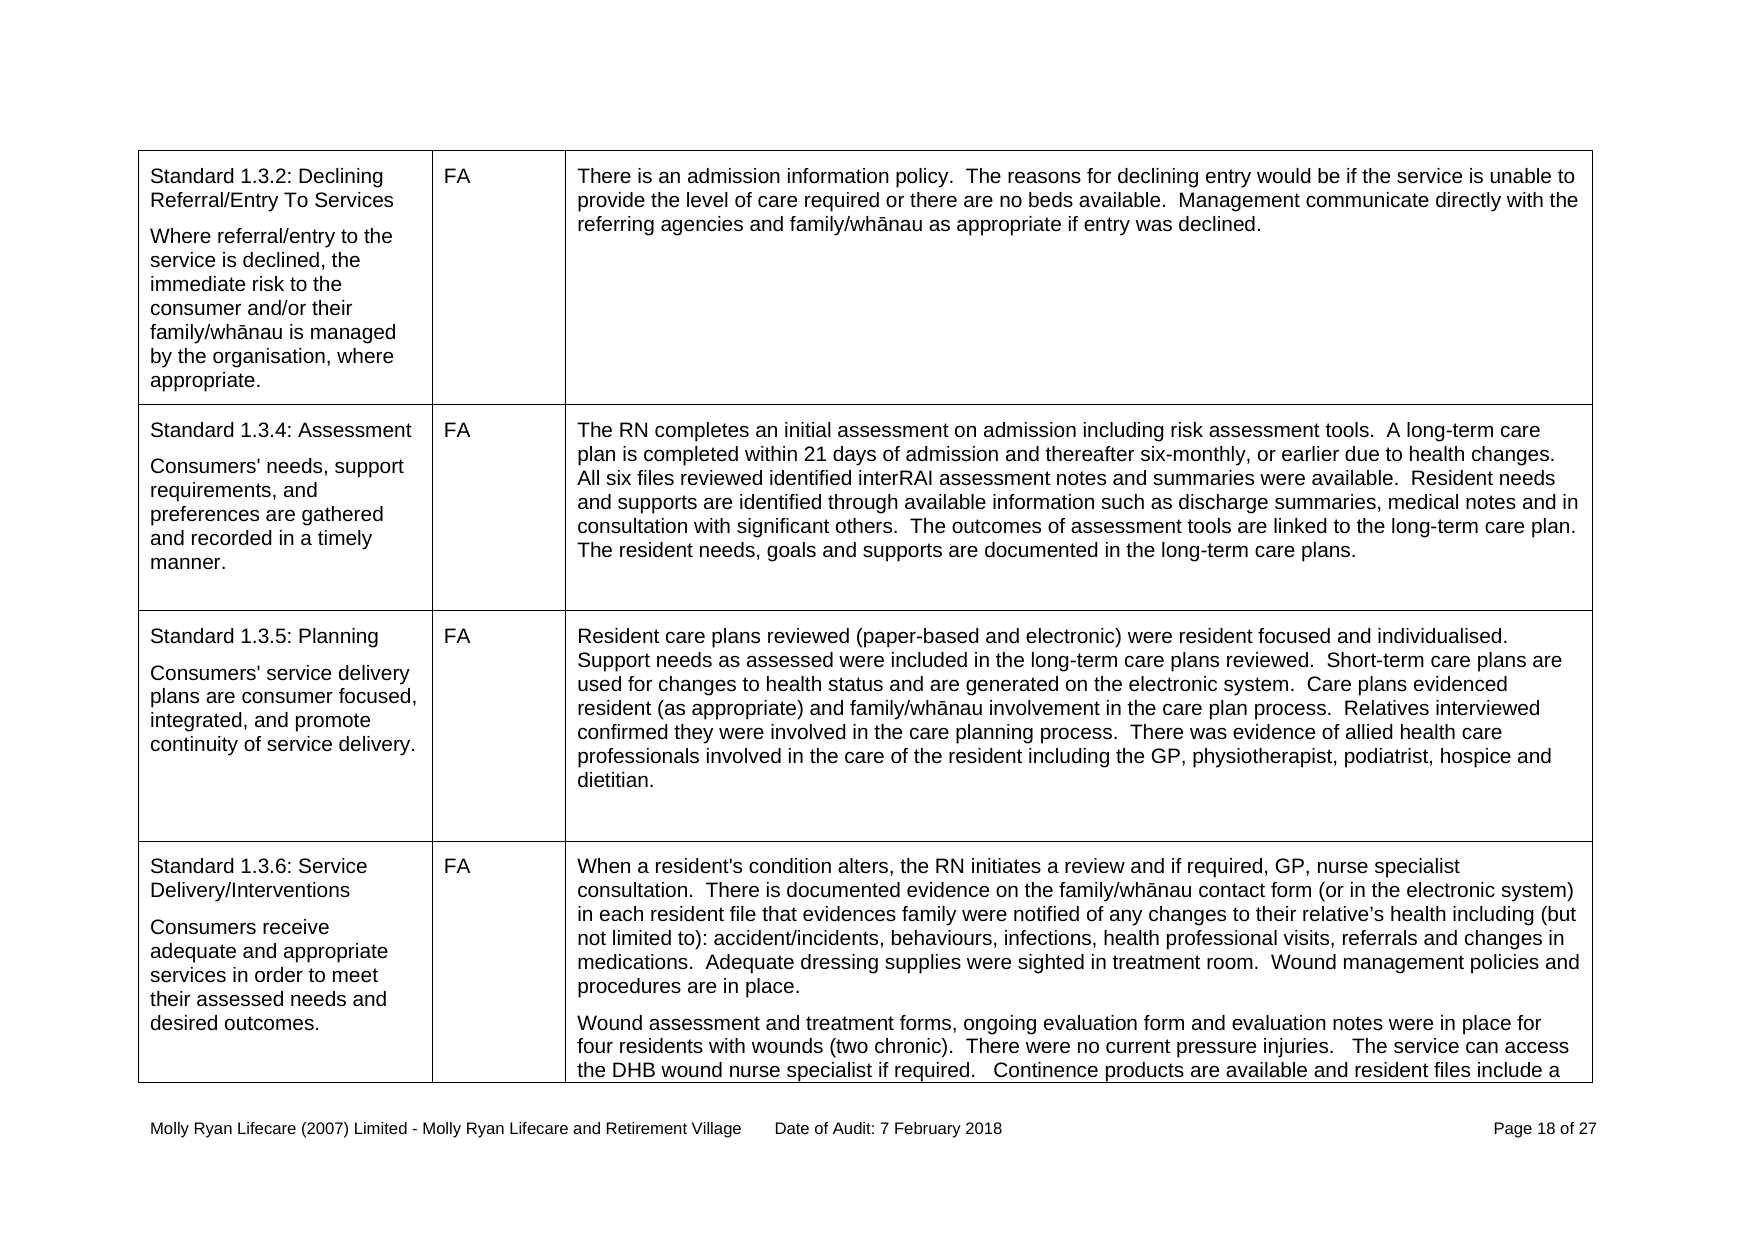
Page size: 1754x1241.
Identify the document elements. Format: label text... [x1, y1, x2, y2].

table_cell Resident care plans reviewed (paper-based and electronic) were resident focused and individualised. Support needs as assessed were included in the long-term care plans reviewed. Short-term care plans are used for changes to health status and are generated on the electronic system. Care plans evidenced resident (as appropriate) and family/whānau involvement in the care plan process. Relatives interviewed confirmed they were involved in the care planning process. There was evidence of allied health care professionals involved in the care of the resident including the GP, physiotherapist, podiatrist, hospice and dietitian. [566, 611, 1592, 841]
table_cell FA [433, 611, 565, 841]
table_cell FA [433, 151, 565, 404]
table_cell FA [433, 405, 565, 610]
table_cell The RN completes an initial assessment on admission including risk assessment tools. A long-term care plan is completed within 21 days of admission and thereafter six-monthly, or earlier due to health changes. All six files reviewed identified interRAI assessment notes and summaries were available. Resident needs and supports are identified through available information such as discharge summaries, medical notes and in consultation with significant others. The outcomes of assessment tools are linked to the long-term care plan. The resident needs, goals and supports are documented in the long-term care plans. [566, 405, 1592, 610]
table_cell Standard 1.3.2: Declining Referral/Entry To Services Where referral/entry to the service is declined, the immediate risk to the consumer and/or their family/whānau is managed by the organisation, where appropriate. [139, 151, 432, 404]
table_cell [566, 842, 1592, 1082]
table_cell FA [433, 842, 565, 1082]
table_cell There is an admission information policy. The reasons for declining entry would be if the service is unable to provide the level of care required or there are no beds available. Management communicate directly with the referring agencies and family/whānau as appropriate if entry was declined. [566, 151, 1592, 404]
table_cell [139, 842, 432, 1082]
table_cell Standard 1.3.5: Planning Consumers' service delivery plans are consumer focused, integrated, and promote continuity of service delivery. [139, 611, 432, 841]
table_cell Standard 1.3.4: Assessment Consumers' needs, support requirements, and preferences are gathered and recorded in a timely manner. [139, 405, 432, 610]
